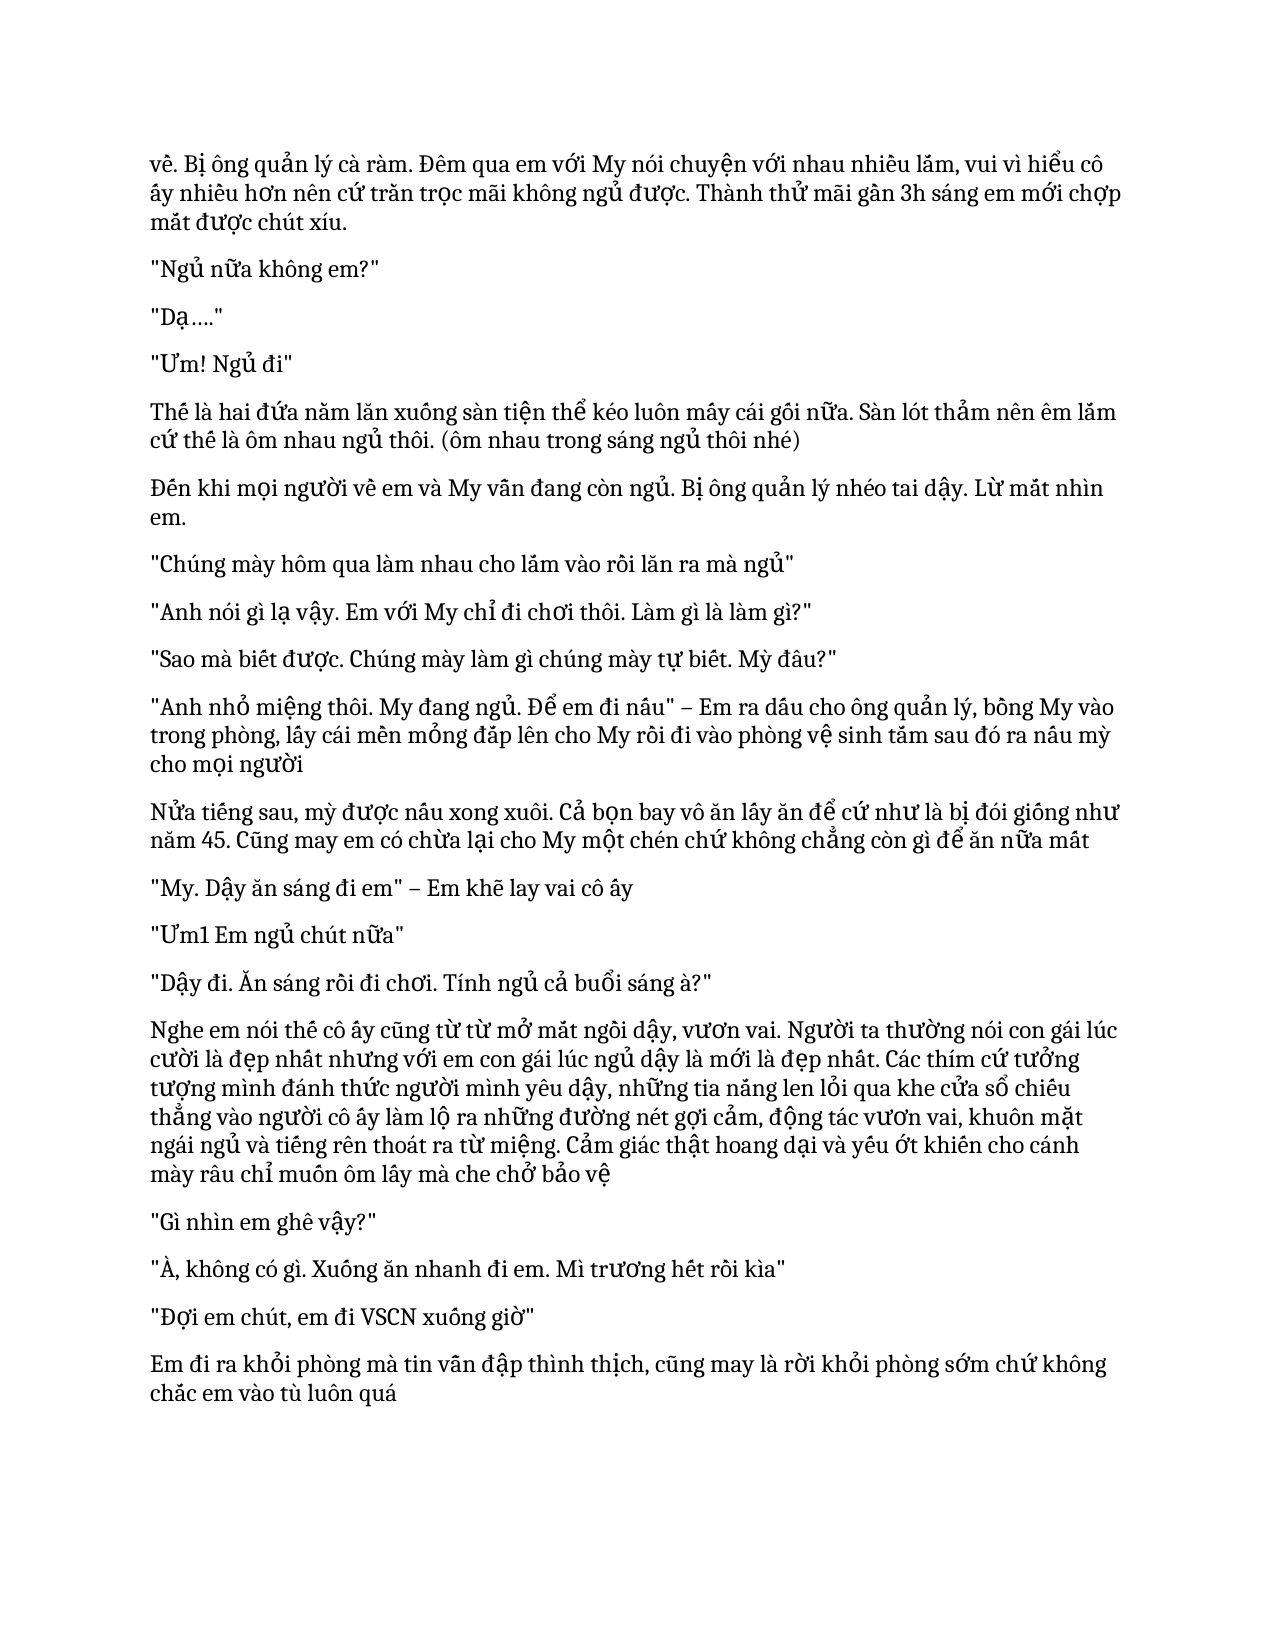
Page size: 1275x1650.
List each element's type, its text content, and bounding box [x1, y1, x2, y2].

text "Gì nhìn em ghê vậy?" [150, 1207, 1125, 1236]
text "Anh nói gì lạ vậy. Em với My chỉ đi chơi thôi. Làm gì là làm gì?" [150, 597, 1125, 626]
text "Chúng mày hôm qua làm nhau cho lắm vào rồi lăn ra mà ngủ" [150, 550, 1125, 579]
text "À, không có gì. Xuống ăn nhanh đi em. Mì trương hết rồi kìa" [150, 1255, 1125, 1284]
text Thế là hai đứa nằm lăn xuống sàn tiện thể kéo luôn mấy cái gối nữa. Sàn lót thảm nên êm lắm cứ thế là ôm nhau ngủ thôi. (ôm nhau trong sáng ngủ thôi nhé) [150, 397, 1125, 455]
text "Ưm1 Em ngủ chút nữa" [150, 921, 1125, 950]
text "Dậy đi. Ăn sáng rồi đi chơi. Tính ngủ cả buổi sáng à?" [150, 969, 1125, 997]
text Nghe em nói thế cô ấy cũng từ từ mở mắt ngồi dậy, vươn vai. Người ta thường nói con gái lúc cười là đẹp nhất nhưng với em con gái lúc ngủ dậy là mới là đẹp nhất. Các thím cứ tưởng tượng mình đánh thức người mình yêu dậy, những tia nắng len lỏi qua khe cửa sổ chiếu thẳng vào người cô ấy làm lộ ra những đường nét gợi cảm, động tác vươn vai, khuôn mặt ngái ngủ và tiếng rên thoát ra từ miệng. Cảm giác thật hoang dại và yếu ớt khiến cho cánh mày râu chỉ muốn ôm lấy mà che chở bảo vệ [150, 1016, 1125, 1189]
text "Dạ…." [150, 302, 1125, 331]
text Đến khi mọi người về em và My vẫn đang còn ngủ. Bị ông quản lý nhéo tai dậy. Lừ mắt nhìn em. [150, 474, 1125, 531]
text "Ngủ nữa không em?" [150, 255, 1125, 284]
text Em đi ra khỏi phòng mà tin vẫn đập thình thịch, cũng may là rời khỏi phòng sớm chứ không chắc em vào tù luôn quá [150, 1350, 1125, 1407]
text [150, 150, 1125, 236]
text "Anh nhỏ miệng thôi. My đang ngủ. Để em đi nấu" – Em ra dấu cho ông quản lý, bồng My vào trong phòng, lấy cái mền mỏng đắp lên cho My rồi đi vào phòng vệ sinh tắm sau đó ra nấu mỳ cho mọi người [150, 692, 1125, 779]
text "Ưm! Ngủ đi" [150, 350, 1125, 379]
text "Sao mà biết được. Chúng mày làm gì chúng mày tự biết. Mỳ đâu?" [150, 645, 1125, 674]
text Nửa tiếng sau, mỳ được nấu xong xuôi. Cả bọn bay vô ăn lấy ăn để cứ như là bị đói giống như năm 45. Cũng may em có chừa lại cho My một chén chứ không chẳng còn gì để ăn nữa mất [150, 797, 1125, 855]
text "My. Dậy ăn sáng đi em" – Em khẽ lay vai cô ấy [150, 874, 1125, 902]
text "Đợi em chút, em đi VSCN xuống giờ" [150, 1302, 1125, 1331]
